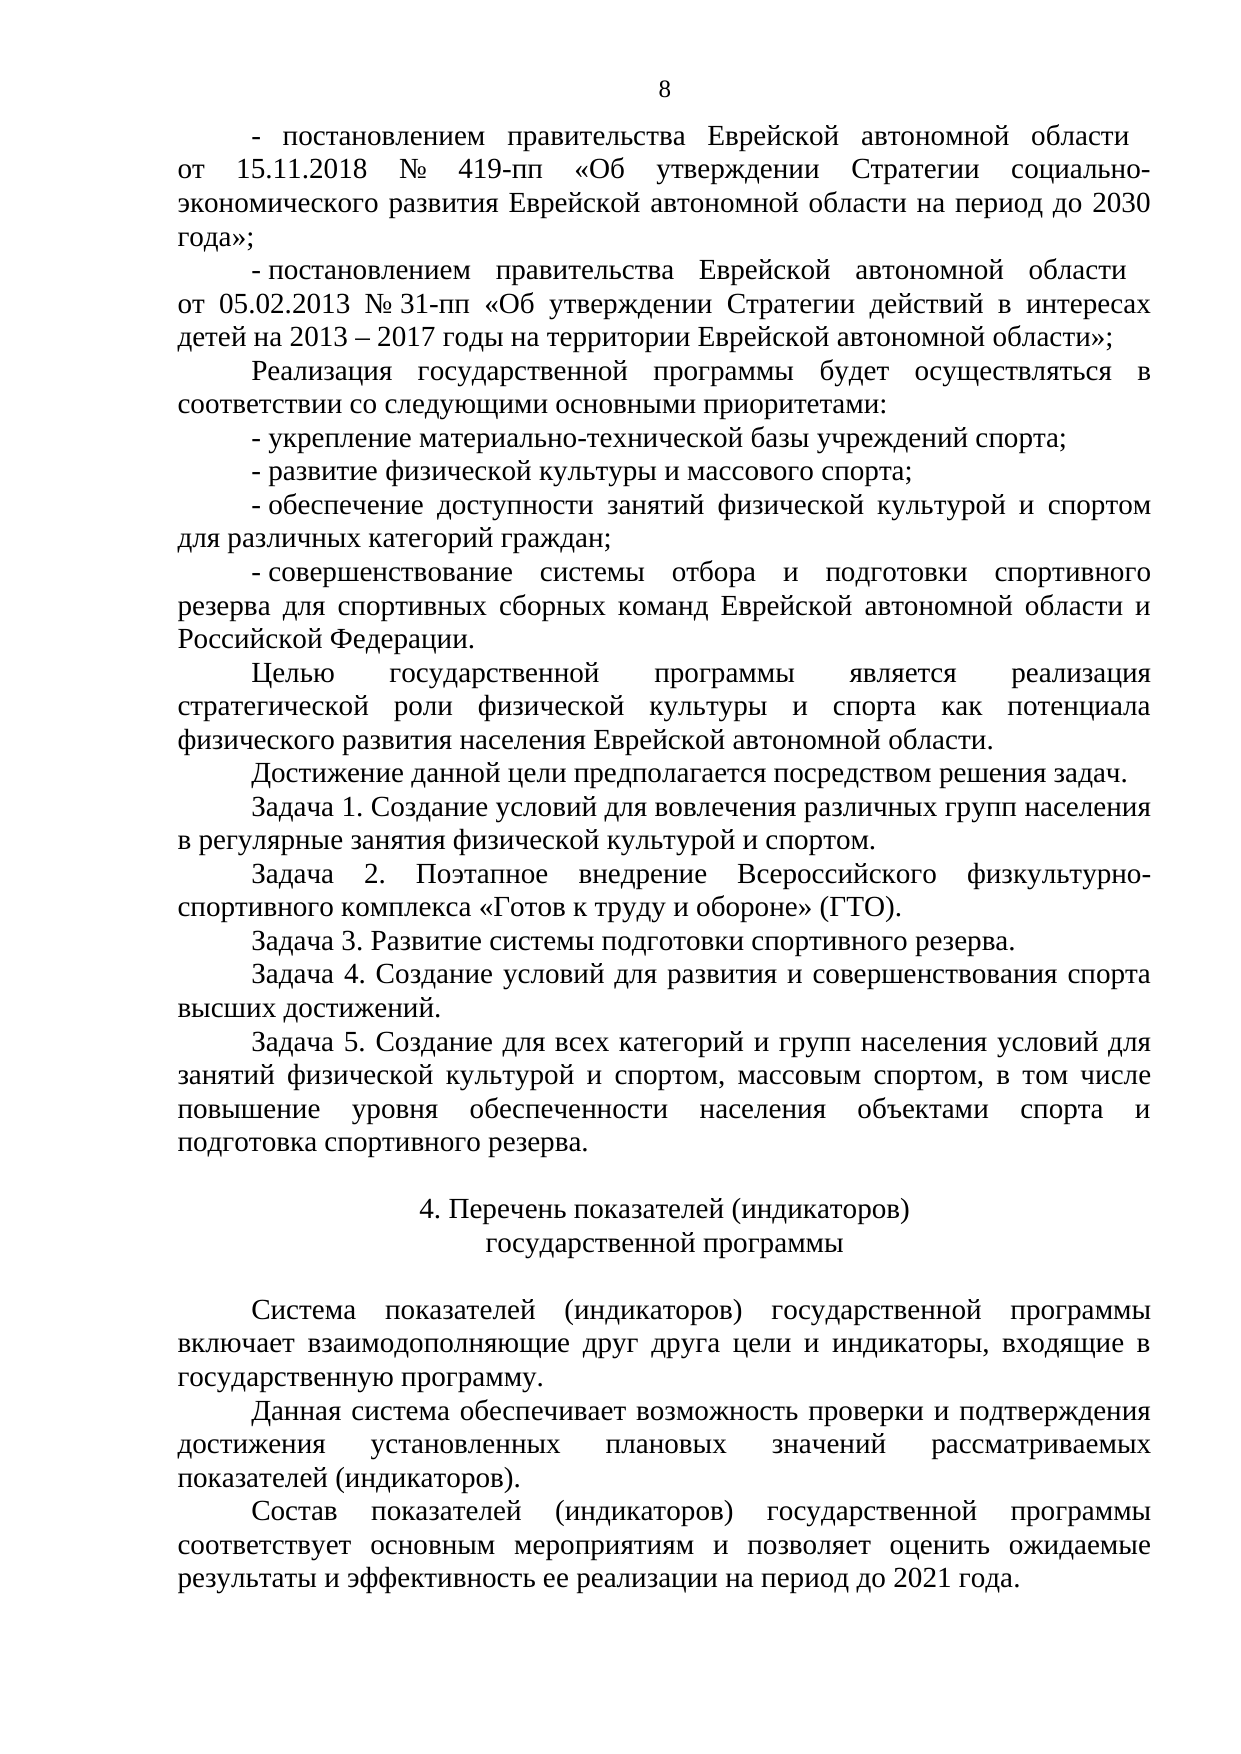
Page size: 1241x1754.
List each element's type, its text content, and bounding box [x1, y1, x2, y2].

text Реализация государственной программы будет осуществляться в соответствии со следующими основными приоритетами: [177, 353, 1152, 420]
text Задача 5. Создание для всех категорий и групп населения условий для занятий физической культурой и спортом, массовым спортом, в том числе повышение уровня обеспеченности населения объектами спорта и подготовка спортивного резерва. [177, 1024, 1152, 1158]
text - постановлением правительства Еврейской автономной области от 05.02.2013 № 31-пп «Об утверждении Стратегии действий в интересах детей на 2013 – 2017 годы на территории Еврейской автономной области»; [177, 252, 1152, 353]
text Целью государственной программы является реализация стратегической роли физической культуры и спорта как потенциала физического развития населения Еврейской автономной области. [177, 655, 1152, 755]
text - постановлением правительства Еврейской автономной области от 15.11.2018 № 419-пп «Об утверждении Стратегии социально-экономического развития Еврейской автономной области на период до 2030 года»; [177, 118, 1152, 252]
text Задача 1. Создание условий для вовлечения различных групп населения в регулярные занятия физической культурой и спортом. [177, 789, 1152, 856]
text - укрепление материально-технической базы учреждений спорта; [177, 420, 1152, 453]
text - совершенствование системы отбора и подготовки спортивного резерва для спортивных сборных команд Еврейской автономной области и Российской Федерации. [177, 554, 1152, 655]
text Задача 4. Создание условий для развития и совершенствования спорта высших достижений. [177, 957, 1152, 1024]
text Достижение данной цели предполагается посредством решения задач. [177, 755, 1152, 789]
text Задача 2. Поэтапное внедрение Всероссийского физкультурно-спортивного комплекса «Готов к труду и обороне» (ГТО). [177, 856, 1152, 923]
text Система показателей (индикаторов) государственной программы включает взаимодополняющие друг друга цели и индикаторы, входящие в государственную программу. [177, 1292, 1152, 1393]
text - развитие физической культуры и массового спорта; [177, 453, 1152, 487]
text - обеспечение доступности занятий физической культурой и спортом для различных категорий граждан; [177, 487, 1152, 554]
text Задача 3. Развитие системы подготовки спортивного резерва. [177, 923, 1152, 957]
text Данная система обеспечивает возможность проверки и подтверждения достижения установленных плановых значений рассматриваемых показателей (индикаторов). [177, 1393, 1152, 1493]
text Состав показателей (индикаторов) государственной программы соответствует основным мероприятиям и позволяет оценить ожидаемые результаты и эффективность ее реализации на период до 2021 года. [177, 1493, 1152, 1594]
text государственной программы [177, 1225, 1152, 1258]
text 4. Перечень показателей (индикаторов) [177, 1191, 1152, 1225]
